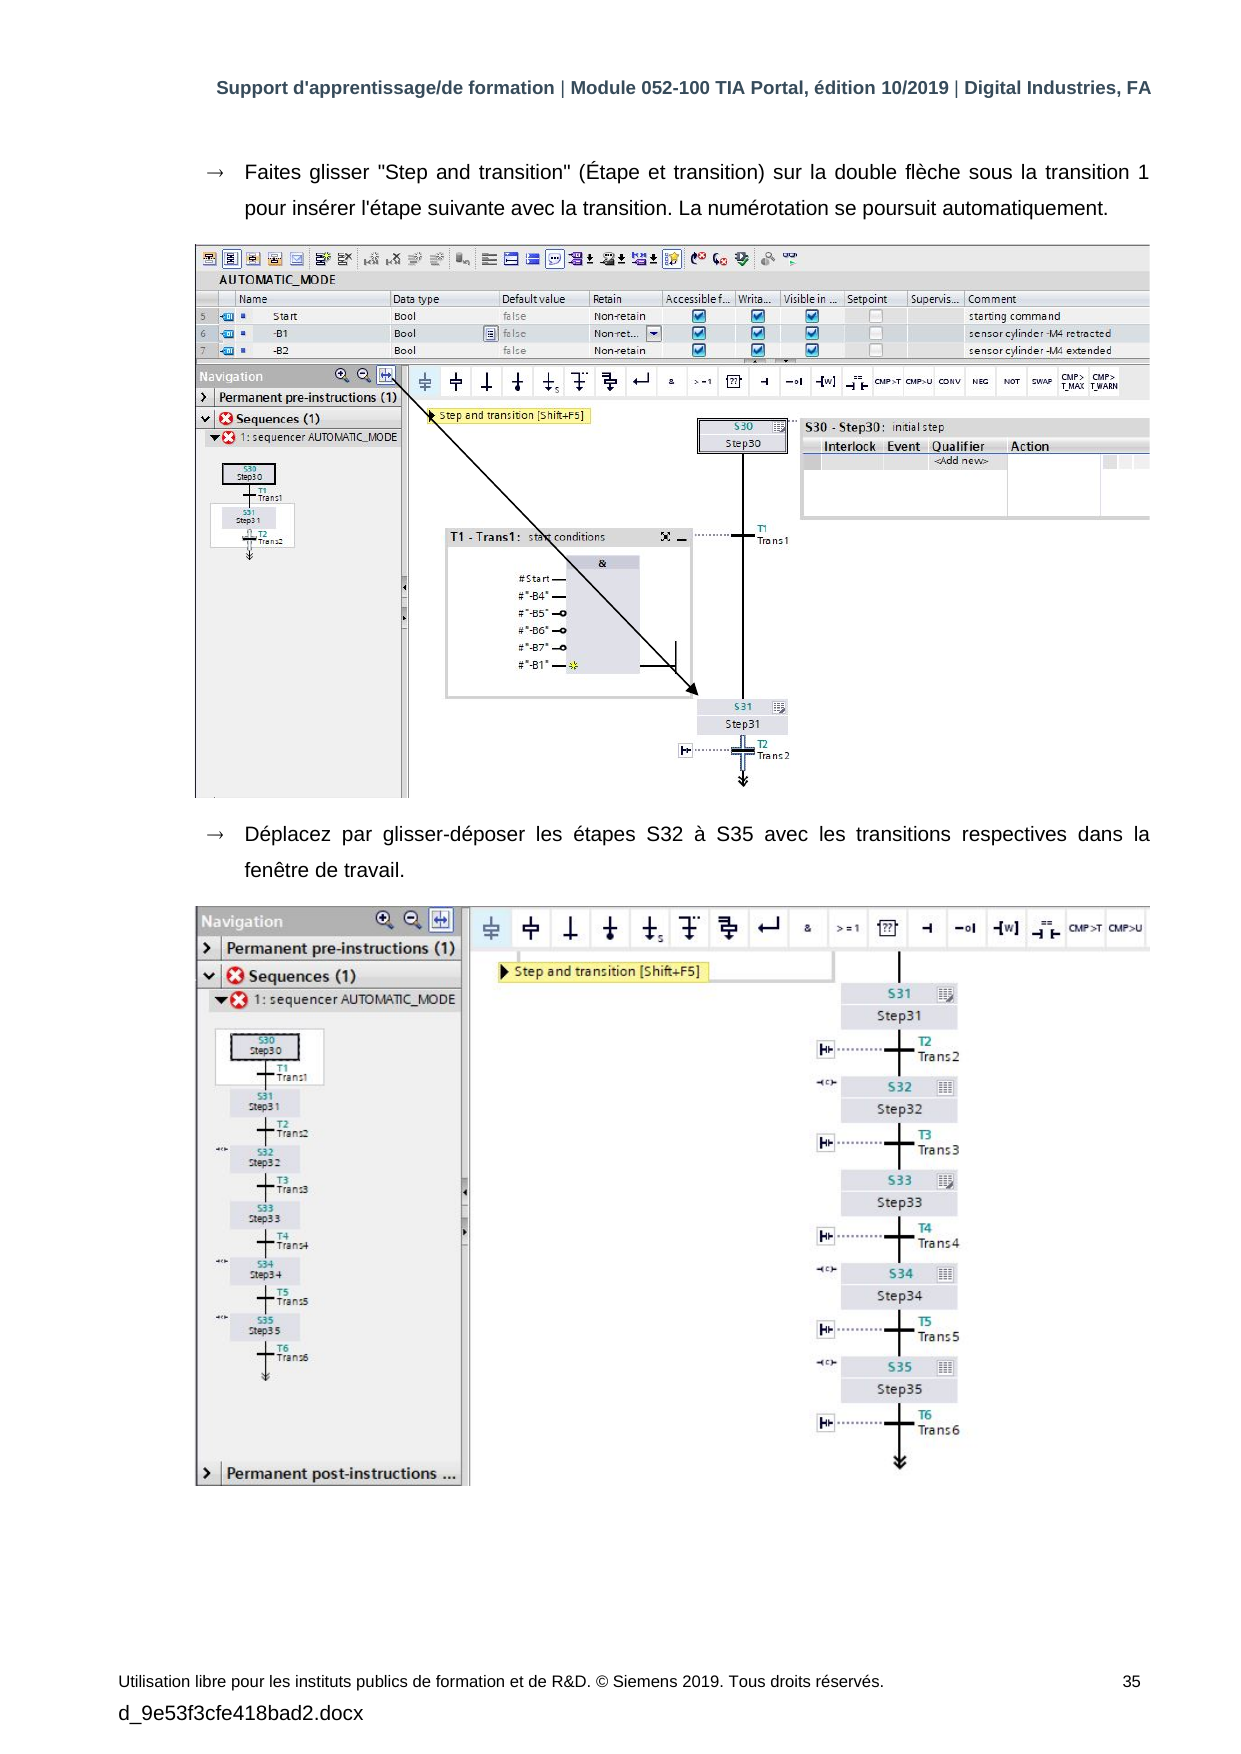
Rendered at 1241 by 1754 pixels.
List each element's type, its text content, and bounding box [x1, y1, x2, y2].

text Déplacez par glisser-déposer les étapes S32 à S35 avec les transitions respectives dans la fenêtre de travail. [207, 822, 1152, 882]
picture [194, 244, 1150, 798]
picture [194, 906, 1150, 1486]
text Faites glisser "Step and transition" (Étape et transition) sur la double flèche sous la transition 1 pour insérer l'étape suivante avec la transition. La numérotation se poursuit automatiquement. [207, 160, 1152, 220]
